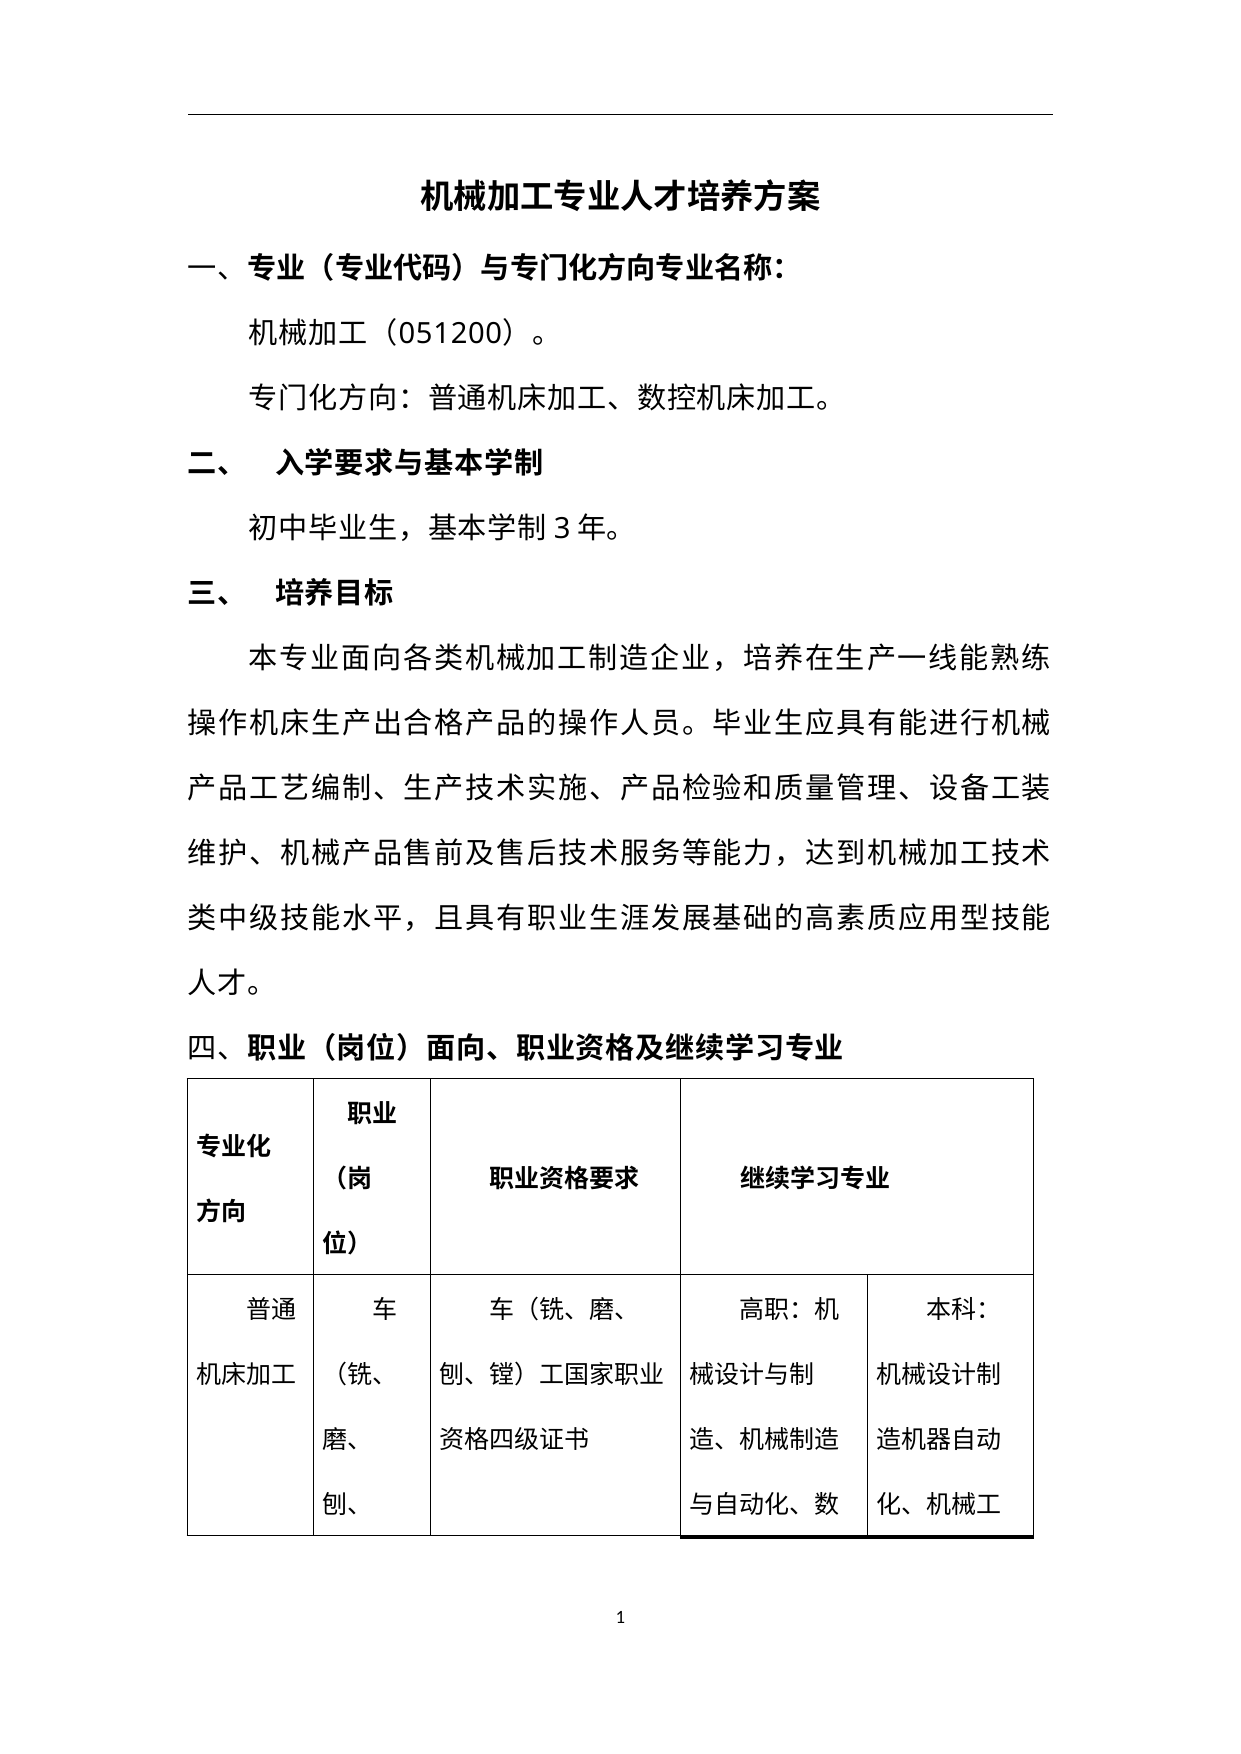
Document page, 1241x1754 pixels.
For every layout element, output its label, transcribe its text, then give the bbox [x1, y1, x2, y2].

table_header 专业化 方向 [188, 1079, 313, 1274]
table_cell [681, 1275, 867, 1535]
table_cell 车（铣、磨、刨、镗）等 [314, 1275, 430, 1535]
text 一、专业（专业代码）与专门化方向专业名称： [187, 233, 1053, 298]
title 机械加工专业人才培养方案 [187, 162, 1053, 227]
table_header 职业 （岗位） [314, 1079, 430, 1274]
list 入学要求与基本学制 [187, 428, 1053, 493]
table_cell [868, 1275, 1033, 1535]
table_header 继续学习专业 [681, 1079, 1033, 1274]
text 初中毕业生，基本学制3年。 [187, 493, 1053, 558]
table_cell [431, 1275, 680, 1535]
text 专门化方向：普通机床加工、数控机床加工。 [187, 363, 1053, 428]
text 本专业面向各类机械加工制造企业，培养在生产一线能熟练操作机床生产出合格产品的操作人员。毕业生应具有能进行机械产品工艺编制、生产技术实施、产品检验和质量管理、设备工装维护、机械产品售前及售后技术服务等能力，达到机械加工技术类中级技能水平，且具有职业生涯发展基础的高素质应用型技能人才。 [187, 623, 1053, 1013]
text 机械加工（051200）。 [187, 298, 1053, 363]
table_cell 普通机床加工 [188, 1275, 313, 1535]
text 四、职业（岗位）面向、职业资格及继续学习专业 [187, 1013, 1053, 1078]
list 培养目标 [187, 558, 1053, 623]
table_header 职业资格要求 [431, 1079, 680, 1274]
